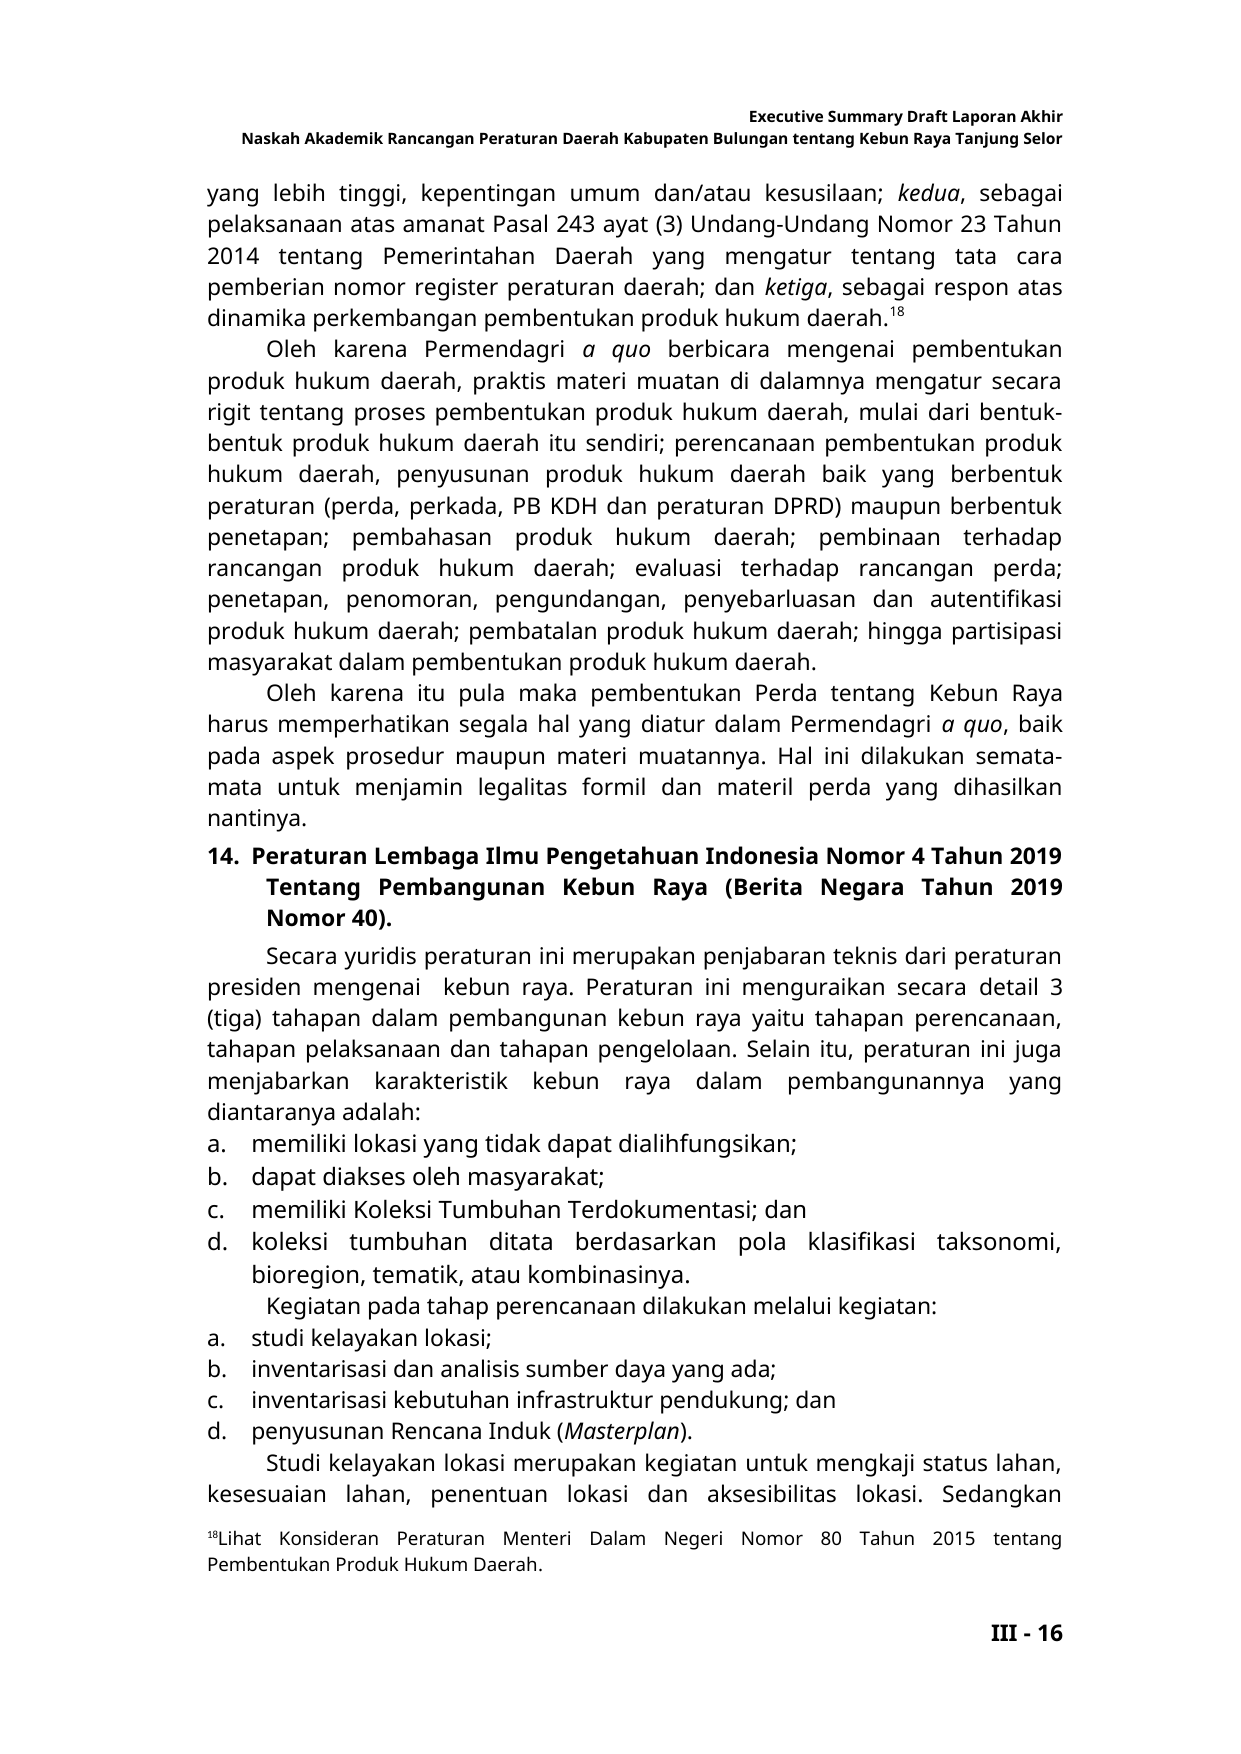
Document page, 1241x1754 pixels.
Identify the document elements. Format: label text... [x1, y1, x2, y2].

list penyusunan Rencana Induk (Masterplan). [207, 1415, 1063, 1446]
text Kegiatan pada tahap perencanaan dilakukan melalui kegiatan: [207, 1290, 1063, 1321]
text Secara yuridis peraturan ini merupakan penjabaran teknis dari peraturan presiden mengenai kebun raya. Peraturan ini menguraikan secara detail 3 (tiga) tahapan dalam pembangunan kebun raya yaitu tahapan perencanaan, tahapan pelaksanaan dan tahapan pengelolaan. Selain itu, peraturan ini juga menjabarkan karakteristik kebun raya dalam pembangunannya yang diantaranya adalah: [207, 940, 1063, 1127]
text Oleh karena itu pula maka pembentukan Perda tentang Kebun Raya harus memperhatikan segala hal yang diatur dalam Permendagri a quo, baik pada aspek prosedur maupun materi muatannya. Hal ini dilakukan semata-mata untuk menjamin legalitas formil dan materil perda yang dihasilkan nantinya. [207, 677, 1063, 833]
list Peraturan Lembaga Ilmu Pengetahuan Indonesia Nomor 4 Tahun 2019 Tentang Pembangunan Kebun Raya (Berita Negara Tahun 2019 Nomor 40). [207, 840, 1063, 933]
list inventarisasi dan analisis sumber daya yang ada; [207, 1353, 1063, 1384]
list studi kelayakan lokasi; [207, 1321, 1063, 1353]
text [207, 1446, 1063, 1509]
list memiliki lokasi yang tidak dapat dialihfungsikan; [207, 1127, 1063, 1160]
list inventarisasi kebutuhan infrastruktur pendukung; dan [207, 1384, 1063, 1415]
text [207, 177, 1063, 333]
list koleksi tumbuhan ditata berdasarkan pola klasifikasi taksonomi, bioregion, tematik, atau kombinasinya. [207, 1225, 1063, 1290]
text Oleh karena Permendagri a quo berbicara mengenai pembentukan produk hukum daerah, praktis materi muatan di dalamnya mengatur secara rigit tentang proses pembentukan produk hukum daerah, mulai dari bentuk-bentuk produk hukum daerah itu sendiri; perencanaan pembentukan produk hukum daerah, penyusunan produk hukum daerah baik yang berbentuk peraturan (perda, perkada, PB KDH dan peraturan DPRD) maupun berbentuk penetapan; pembahasan produk hukum daerah; pembinaan terhadap rancangan produk hukum daerah; evaluasi terhadap rancangan perda; penetapan, penomoran, pengundangan, penyebarluasan dan autentifikasi produk hukum daerah; pembatalan produk hukum daerah; hingga partisipasi masyarakat dalam pembentukan produk hukum daerah. [207, 333, 1063, 677]
list memiliki Koleksi Tumbuhan Terdokumentasi; dan [207, 1192, 1063, 1225]
list dapat diakses oleh masyarakat; [207, 1160, 1063, 1192]
